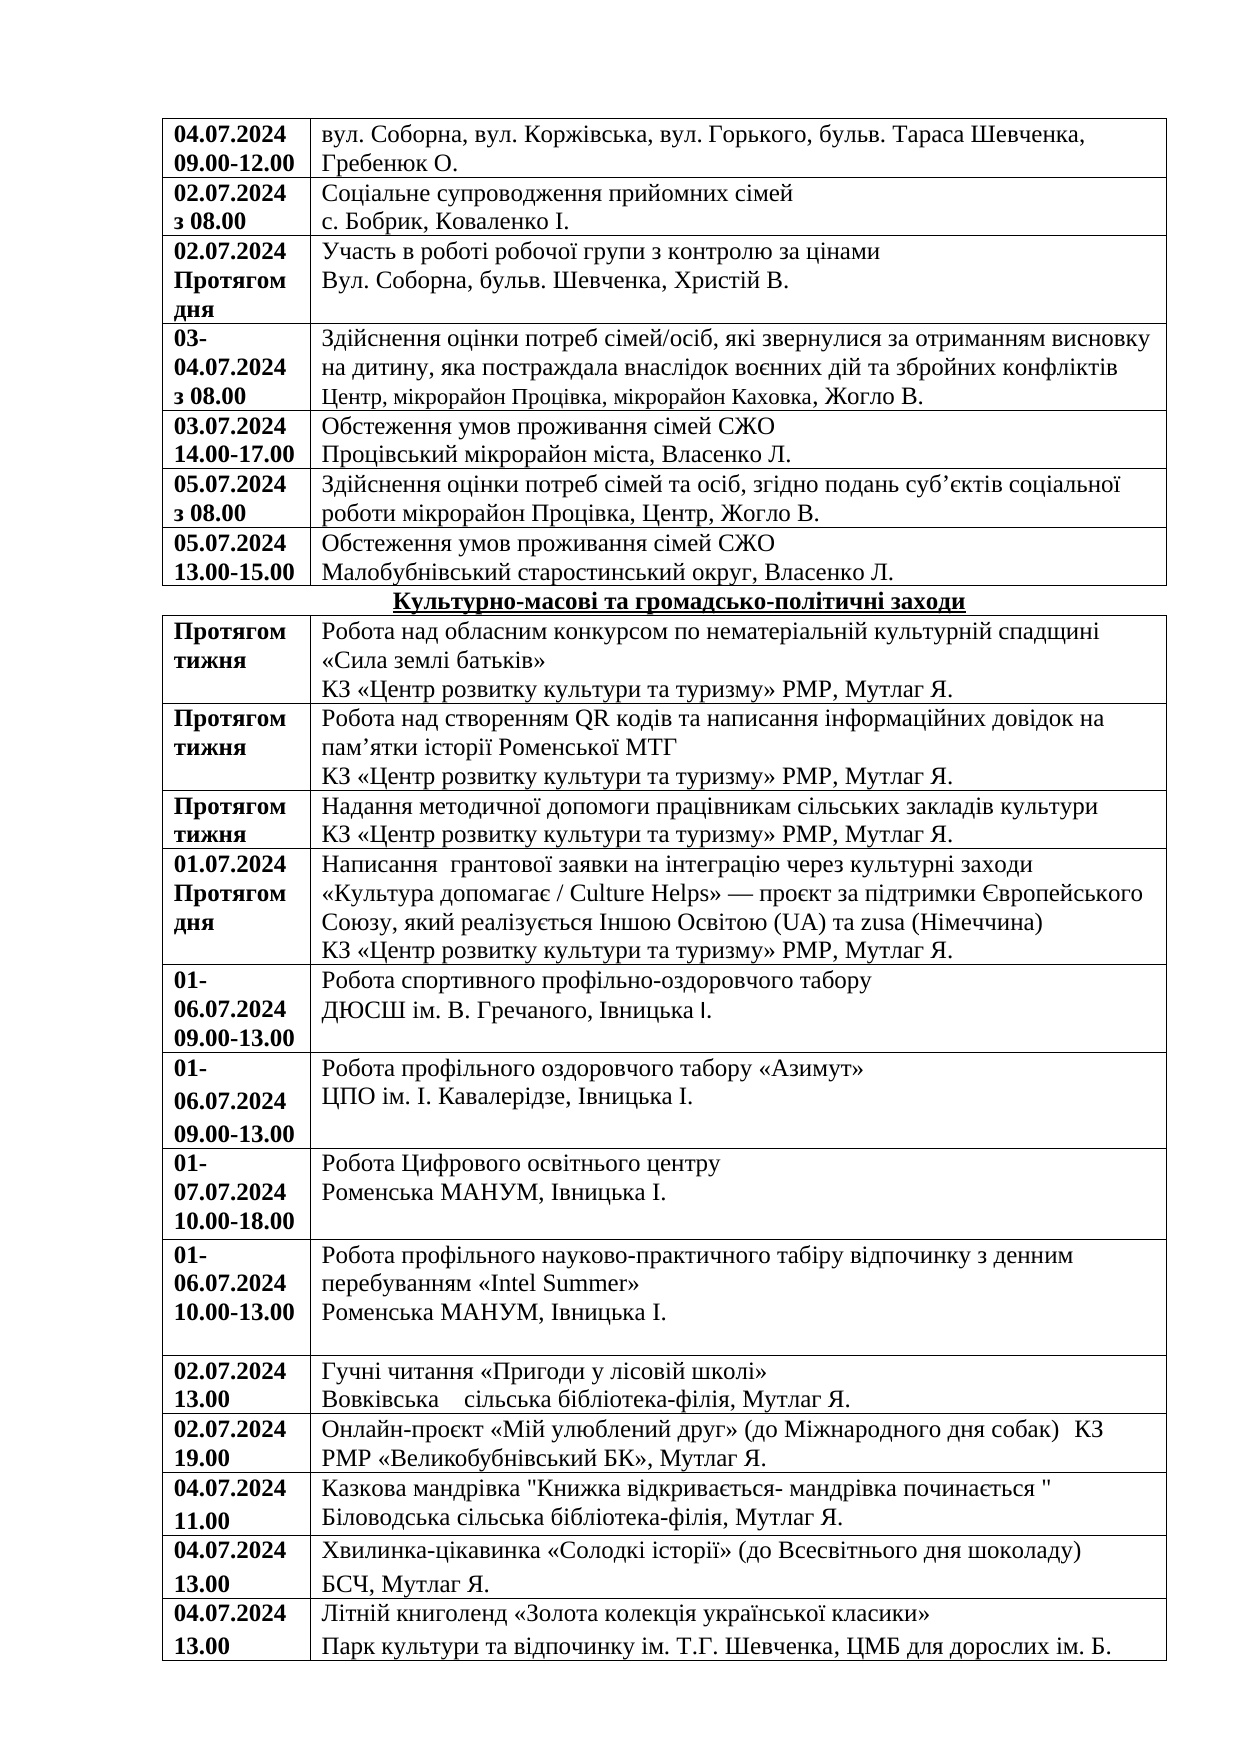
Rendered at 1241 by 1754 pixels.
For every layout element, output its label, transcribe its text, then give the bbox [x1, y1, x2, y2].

table_cell 02.07.2024 Протягом дня [163, 236, 310, 322]
table_cell Хвилинка-цікавинка «Солодкі історії» (до Всесвітнього дня шоколаду) БСЧ, Мутлаг Я. [311, 1536, 1166, 1597]
text Культурно-масові та громадсько-політичні заходи [177, 586, 1181, 615]
table_cell Участь в роботі робочої групи з контролю за цінами Вул. Соборна, бульв. Шевченка, Христій В. [311, 236, 1166, 322]
table_cell Робота профільного оздоровчого табору «Азимут» ЦПО ім. І. Кавалерідзе, Івницька І. [311, 1053, 1166, 1147]
table_cell 01-06.07.2024 09.00-13.00 [163, 965, 310, 1052]
table_cell 03.07.2024 14.00-17.00 [163, 411, 310, 468]
table_cell Обстеження умов проживання сімей СЖО Процівський мікрорайон міста, Власенко Л. [311, 411, 1166, 468]
table_cell Робота профільного науково-практичного табіру відпочинку з денним перебуванням «Intel Summer» Роменська МАНУМ, Івницька І. [311, 1240, 1166, 1355]
table_cell Здійснення оцінки потреб сімей/осіб, які звернулися за отриманням висновку на дитину, яка постраждала внаслідок воєнних дій та збройних конфліктів Центр, мікрорайон Процівка, мікрорайон Каховка, Жогло В. [311, 324, 1166, 410]
table_cell 04.07.2024 13.00 [163, 1536, 310, 1597]
table_cell 04.07.2024 13.00 [163, 1599, 310, 1660]
table_cell 03-04.07.2024 з 08.00 [163, 324, 310, 410]
table_cell 01-06.07.2024 09.00-13.00 [163, 1053, 310, 1147]
table_cell Надання методичної допомоги працівникам сільських закладів культури КЗ «Центр розвитку культури та туризму» РМР, Мутлаг Я. [311, 791, 1166, 848]
table_cell 02.07.2024 19.00 [163, 1414, 310, 1472]
table_cell Робота над створенням QR кодів та написання інформаційних довідок на пам’ятки історії Роменської МТГ КЗ «Центр розвитку культури та туризму» РМР, Мутлаг Я. [311, 704, 1166, 790]
table_cell 05.07.2024 з 08.00 [163, 469, 310, 527]
table_cell Казкова мандрівка "Книжка відкривається- мандрівка починається " Біловодська сільська бібліотека-філія, Мутлаг Я. [311, 1473, 1166, 1534]
table_header Робота над обласним конкурсом по нематеріальній культурній спадщині «Сила землі батьків» КЗ «Центр розвитку культури та туризму» РМР, Мутлаг Я. [311, 616, 1166, 702]
table_cell Робота Цифрового освітнього центру Роменська МАНУМ, Івницька І. [311, 1149, 1166, 1239]
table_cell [311, 1599, 1166, 1660]
table_cell Онлайн-проєкт «Мій улюблений друг» (до Міжнародного дня собак) КЗ РМР «Великобубнівський БК», Мутлаг Я. [311, 1414, 1166, 1472]
table_cell Написання грантової заявки на інтеграцію через культурні заходи «Культура допомагає / Culture Helps» — проєкт за підтримки Європейського Союзу, який реалізується Іншою Освітою (UA) та zusa (Німеччина) КЗ «Центр розвитку культури та туризму» РМР, Мутлаг Я. [311, 849, 1166, 964]
table_cell 01-07.07.2024 10.00-18.00 [163, 1149, 310, 1239]
table_cell 01.07.2024 Протягом дня [163, 849, 310, 964]
table_cell 04.07.2024 11.00 [163, 1473, 310, 1534]
table_cell Гучні читання «Пригоди у лісовій школі» Вовківська сільська бібліотека-філія, Мутлаг Я. [311, 1356, 1166, 1413]
table_cell 05.07.2024 13.00-15.00 [163, 528, 310, 585]
table_cell 02.07.2024 з 08.00 [163, 178, 310, 235]
table_cell Протягом тижня [163, 791, 310, 848]
table_cell Протягом тижня [163, 704, 310, 790]
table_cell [163, 119, 310, 177]
table_cell Соціальне супроводження прийомних сімей с. Бобрик, Коваленко І. [311, 178, 1166, 235]
table_cell Здійснення оцінки потреб сімей та осіб, згідно подань суб’єктів соціальної роботи мікрорайон Процівка, Центр, Жогло В. [311, 469, 1166, 527]
table_cell Обстеження умов проживання сімей СЖО Малобубнівський старостинський округ, Власенко Л. [311, 528, 1166, 585]
table_cell 02.07.2024 13.00 [163, 1356, 310, 1413]
table_cell Робота спортивного профільно-оздоровчого табору ДЮСШ ім. В. Гречаного, Івницька І. [311, 965, 1166, 1052]
table_header Протягом тижня [163, 616, 310, 702]
table_cell 01-06.07.2024 10.00-13.00 [163, 1240, 310, 1355]
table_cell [311, 119, 1166, 177]
